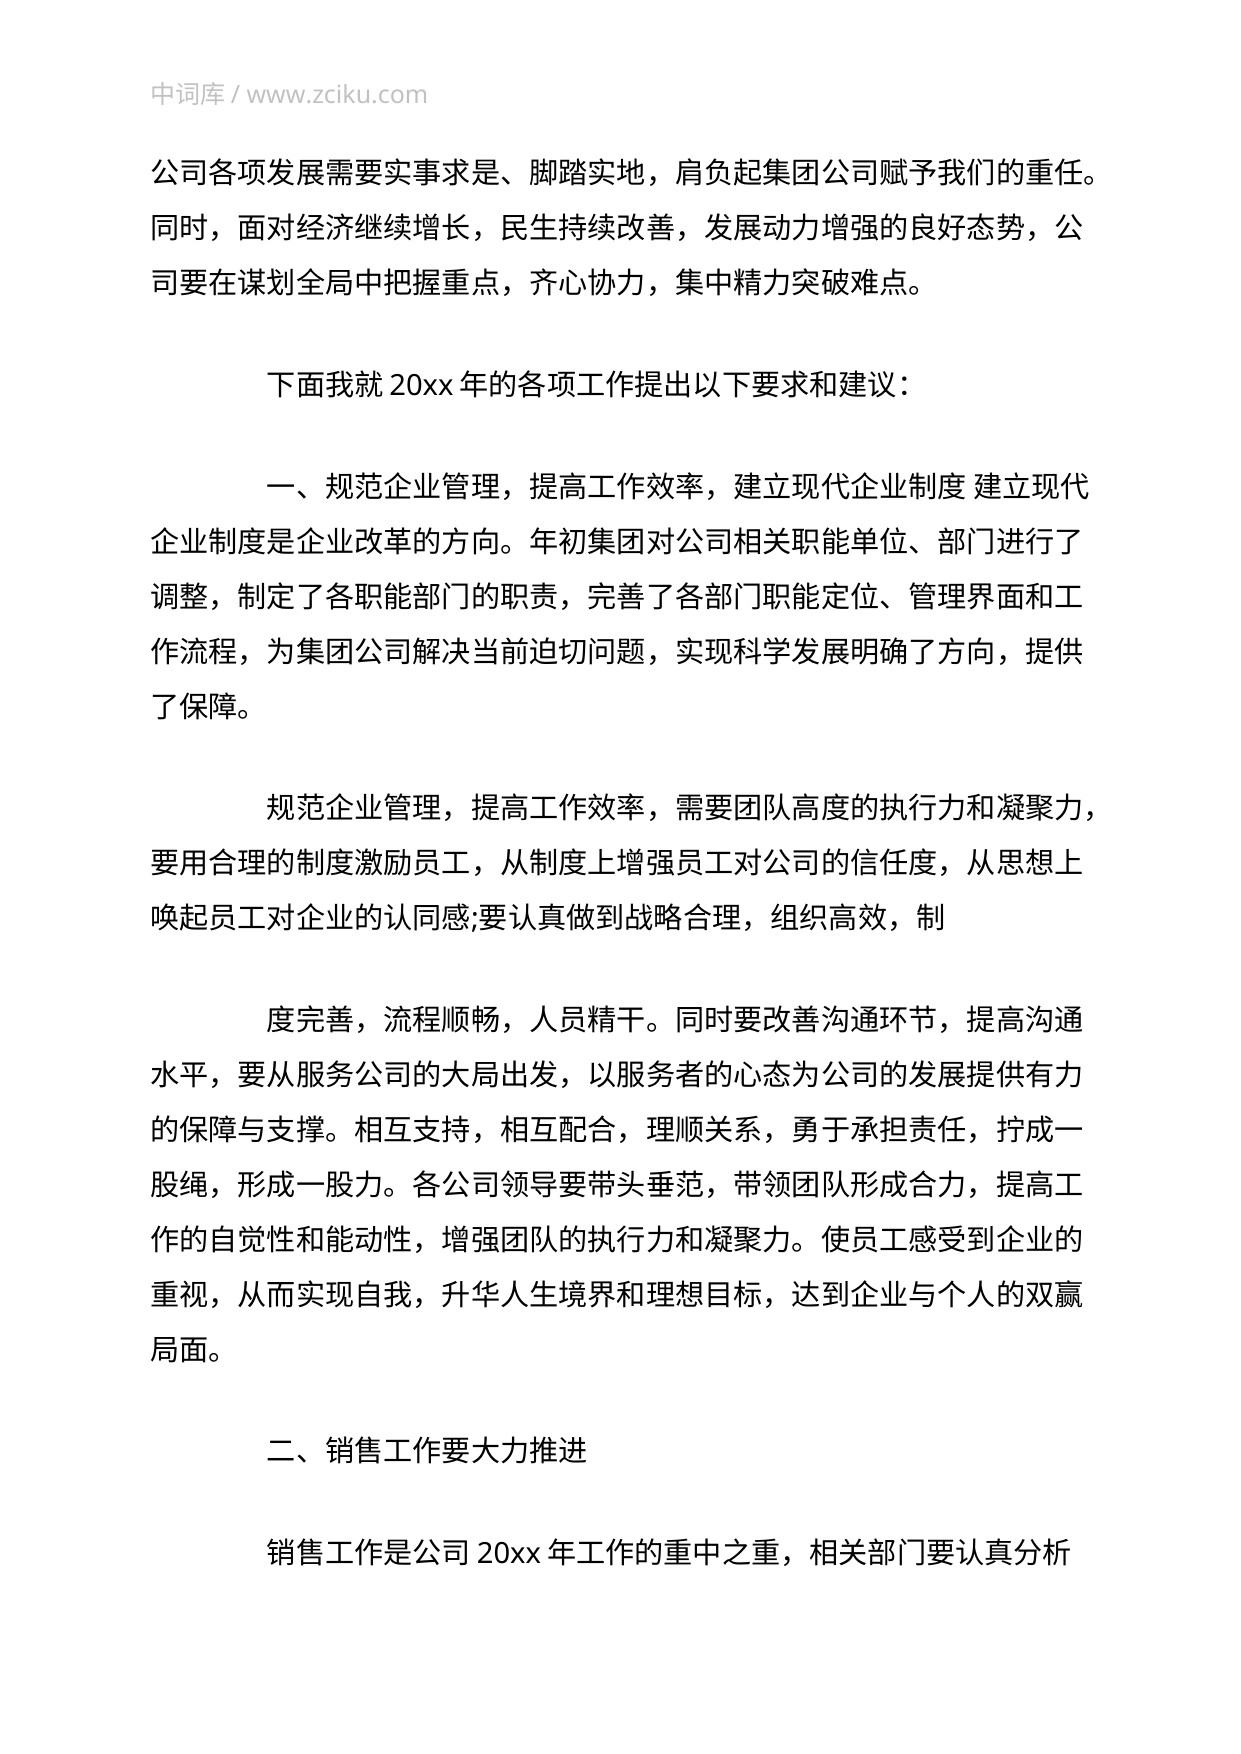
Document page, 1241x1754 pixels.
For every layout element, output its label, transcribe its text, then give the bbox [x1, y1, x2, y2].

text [150, 150, 1090, 302]
text 度完善，流程顺畅，人员精干。同时要改善沟通环节，提高沟通水平，要从服务公司的大局出发，以服务者的心态为公司的发展提供有力的保障与支撑。相互支持，相互配合，理顺关系，勇于承担责任，拧成一股绳，形成一股力。各公司领导要带头垂范，带领团队形成合力，提高工作的自觉性和能动性，增强团队的执行力和凝聚力。使员工感受到企业的重视，从而实现自我，升华人生境界和理想目标，达到企业与个人的双赢局面。 [150, 997, 1090, 1368]
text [150, 1529, 1090, 1572]
text 一、规范企业管理，提高工作效率，建立现代企业制度 建立现代企业制度是企业改革的方向。年初集团对公司相关职能单位、部门进行了调整，制定了各职能部门的职责，完善了各部门职能定位、管理界面和工作流程，为集团公司解决当前迫切问题，实现科学发展明确了方向，提供了保障。 [150, 463, 1090, 725]
text 二、销售工作要大力推进 [150, 1428, 1090, 1470]
text 规范企业管理，提高工作效率，需要团队高度的执行力和凝聚力，要用合理的制度激励员工，从制度上增强员工对公司的信任度，从思想上唤起员工对企业的认同感;要认真做到战略合理，组织高效，制 [150, 785, 1090, 937]
text 下面我就20xx年的各项工作提出以下要求和建议： [150, 362, 1090, 404]
